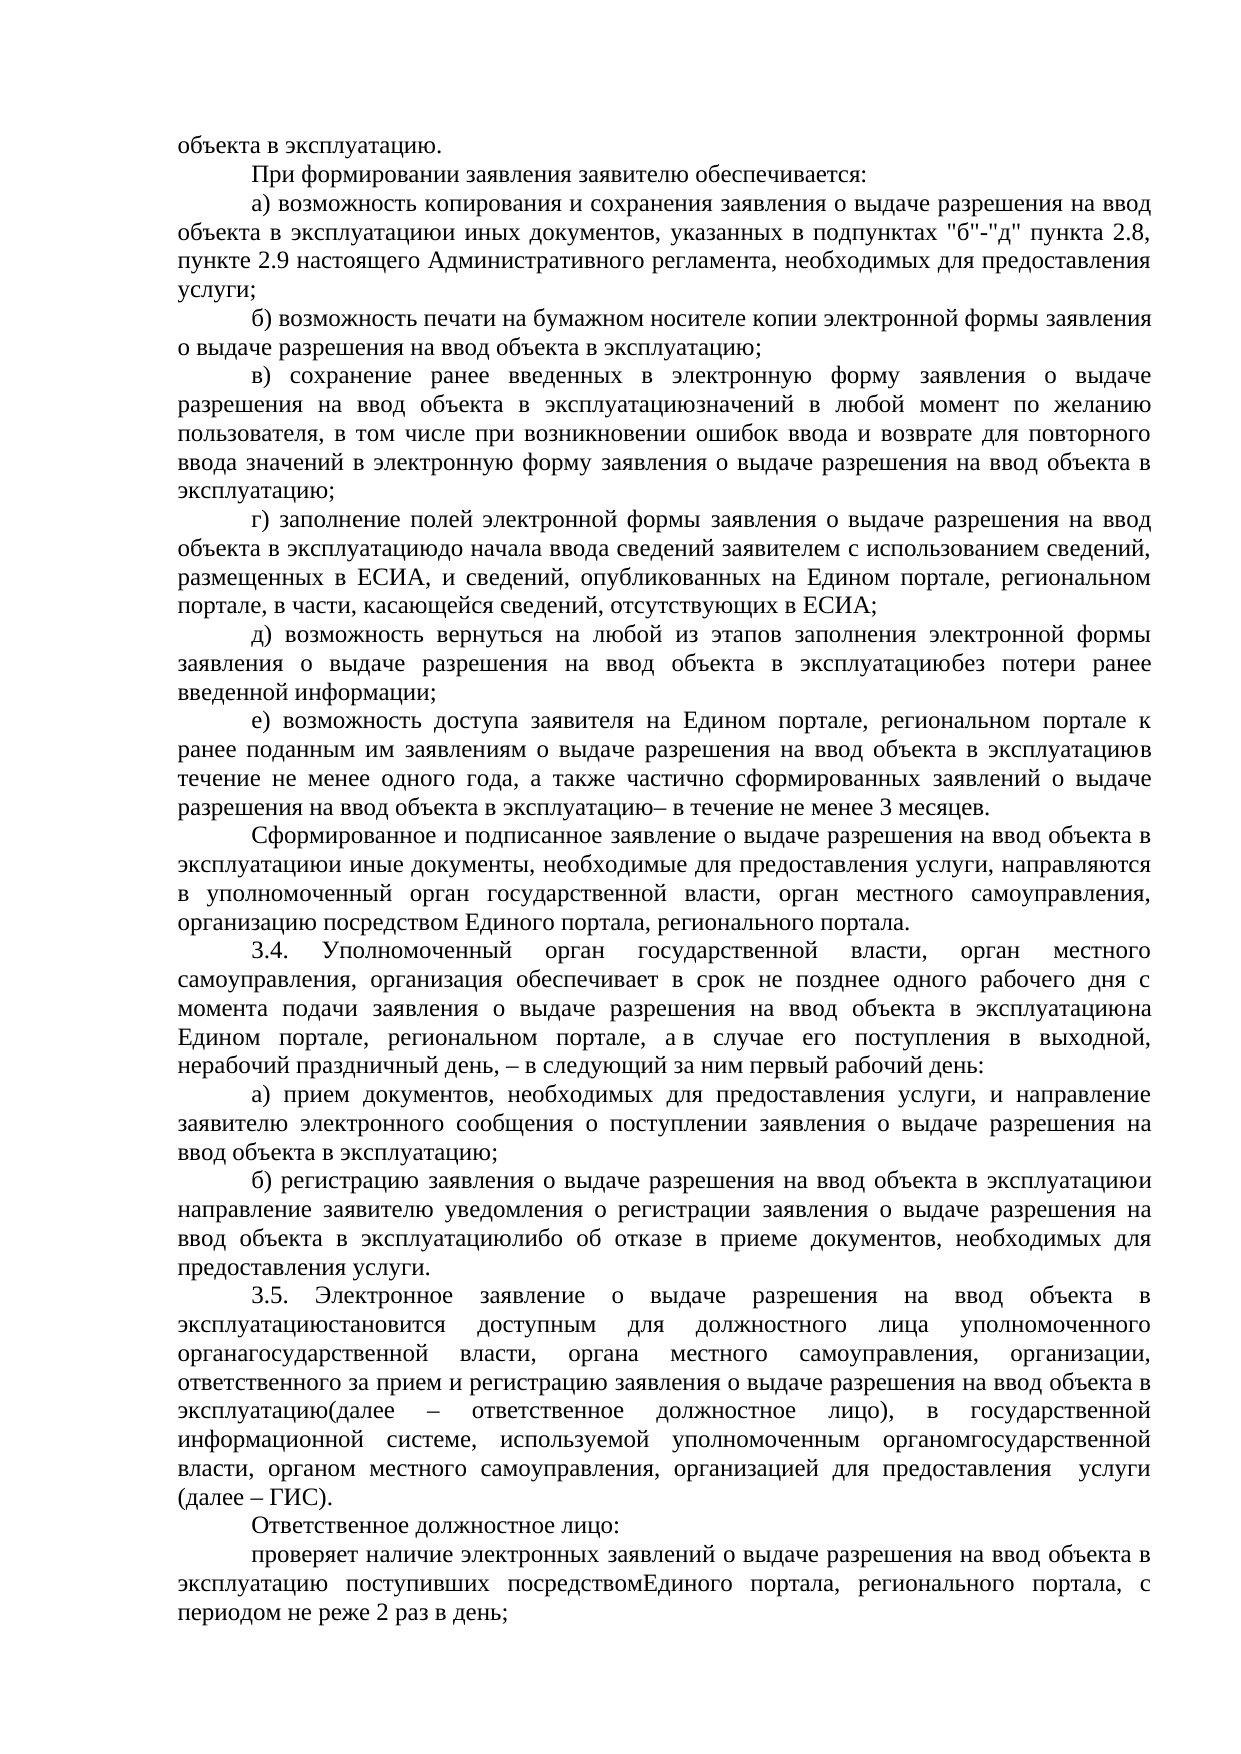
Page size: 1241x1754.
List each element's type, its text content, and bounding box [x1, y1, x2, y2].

text проверяет наличие электронных заявлений о выдаче разрешения на ввод объекта в эксплуатацию поступивших посредствомЕдиного портала, регионального портала, с периодом не реже 2 раз в день; [177, 1539, 1152, 1626]
text г) заполнение полей электронной формы заявления о выдаче разрешения на ввод объекта в эксплуатациюдо начала ввода сведений заявителем с использованием сведений, размещенных в ЕСИА, и сведений, опубликованных на Едином портале, региональном портале, в части, касающейся сведений, отсутствующих в ЕСИА; [177, 504, 1152, 619]
text д) возможность вернуться на любой из этапов заполнения электронной формы заявления о выдаче разрешения на ввод объекта в эксплуатациюбез потери ранее введенной информации; [177, 619, 1152, 706]
text а) возможность копирования и сохранения заявления о выдаче разрешения на ввод объекта в эксплуатациюи иных документов, указанных в подпунктах "б"-"д" пункта 2.8, пункте 2.9 настоящего Административного регламента, необходимых для предоставления услуги; [177, 188, 1152, 303]
text б) возможность печати на бумажном носителе копии электронной формы заявления о выдаче разрешения на ввод объекта в эксплуатацию; [177, 303, 1152, 361]
text в) сохранение ранее введенных в электронную форму заявления о выдаче разрешения на ввод объекта в эксплуатациюзначений в любой момент по желанию пользователя, в том числе при возникновении ошибок ввода и возврате для повторного ввода значений в электронную форму заявления о выдаче разрешения на ввод объекта в эксплуатацию; [177, 361, 1152, 504]
text 3.4. Уполномоченный орган государственной власти, орган местного самоуправления, организация обеспечивает в срок не позднее одного рабочего дня с момента подачи заявления о выдаче разрешения на ввод объекта в эксплуатациюна Едином портале, региональном портале, а в случае его поступления в выходной, нерабочий праздничный день, – в следующий за ним первый рабочий день: [177, 936, 1152, 1079]
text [177, 131, 1152, 159]
text а) прием документов, необходимых для предоставления услуги, и направление заявителю электронного сообщения о поступлении заявления о выдаче разрешения на ввод объекта в эксплуатацию; [177, 1079, 1152, 1166]
text Ответственное должностное лицо: [177, 1511, 1152, 1539]
text Сформированное и подписанное заявление о выдаче разрешения на ввод объекта в эксплуатациюи иные документы, необходимые для предоставления услуги, направляются в уполномоченный орган государственной власти, орган местного самоуправления, организацию посредством Единого портала, регионального портала. [177, 821, 1152, 936]
text При формировании заявления заявителю обеспечивается: [177, 159, 1152, 188]
text 3.5. Электронное заявление о выдаче разрешения на ввод объекта в эксплуатациюстановится доступным для должностного лица уполномоченного органагосударственной власти, органа местного самоуправления, организации, ответственного за прием и регистрацию заявления о выдаче разрешения на ввод объекта в эксплуатацию(далее – ответственное должностное лицо), в государственной информационной системе, используемой уполномоченным органомгосударственной власти, органом местного самоуправления, организацией для предоставления услуги (далее – ГИС). [177, 1281, 1152, 1511]
text е) возможность доступа заявителя на Едином портале, региональном портале к ранее поданным им заявлениям о выдаче разрешения на ввод объекта в эксплуатациюв течение не менее одного года, а также частично сформированных заявлений о выдаче разрешения на ввод объекта в эксплуатацию– в течение не менее 3 месяцев. [177, 706, 1152, 821]
text б) регистрацию заявления о выдаче разрешения на ввод объекта в эксплуатациюи направление заявителю уведомления о регистрации заявления о выдаче разрешения на ввод объекта в эксплуатациюлибо об отказе в приеме документов, необходимых для предоставления услуги. [177, 1166, 1152, 1281]
